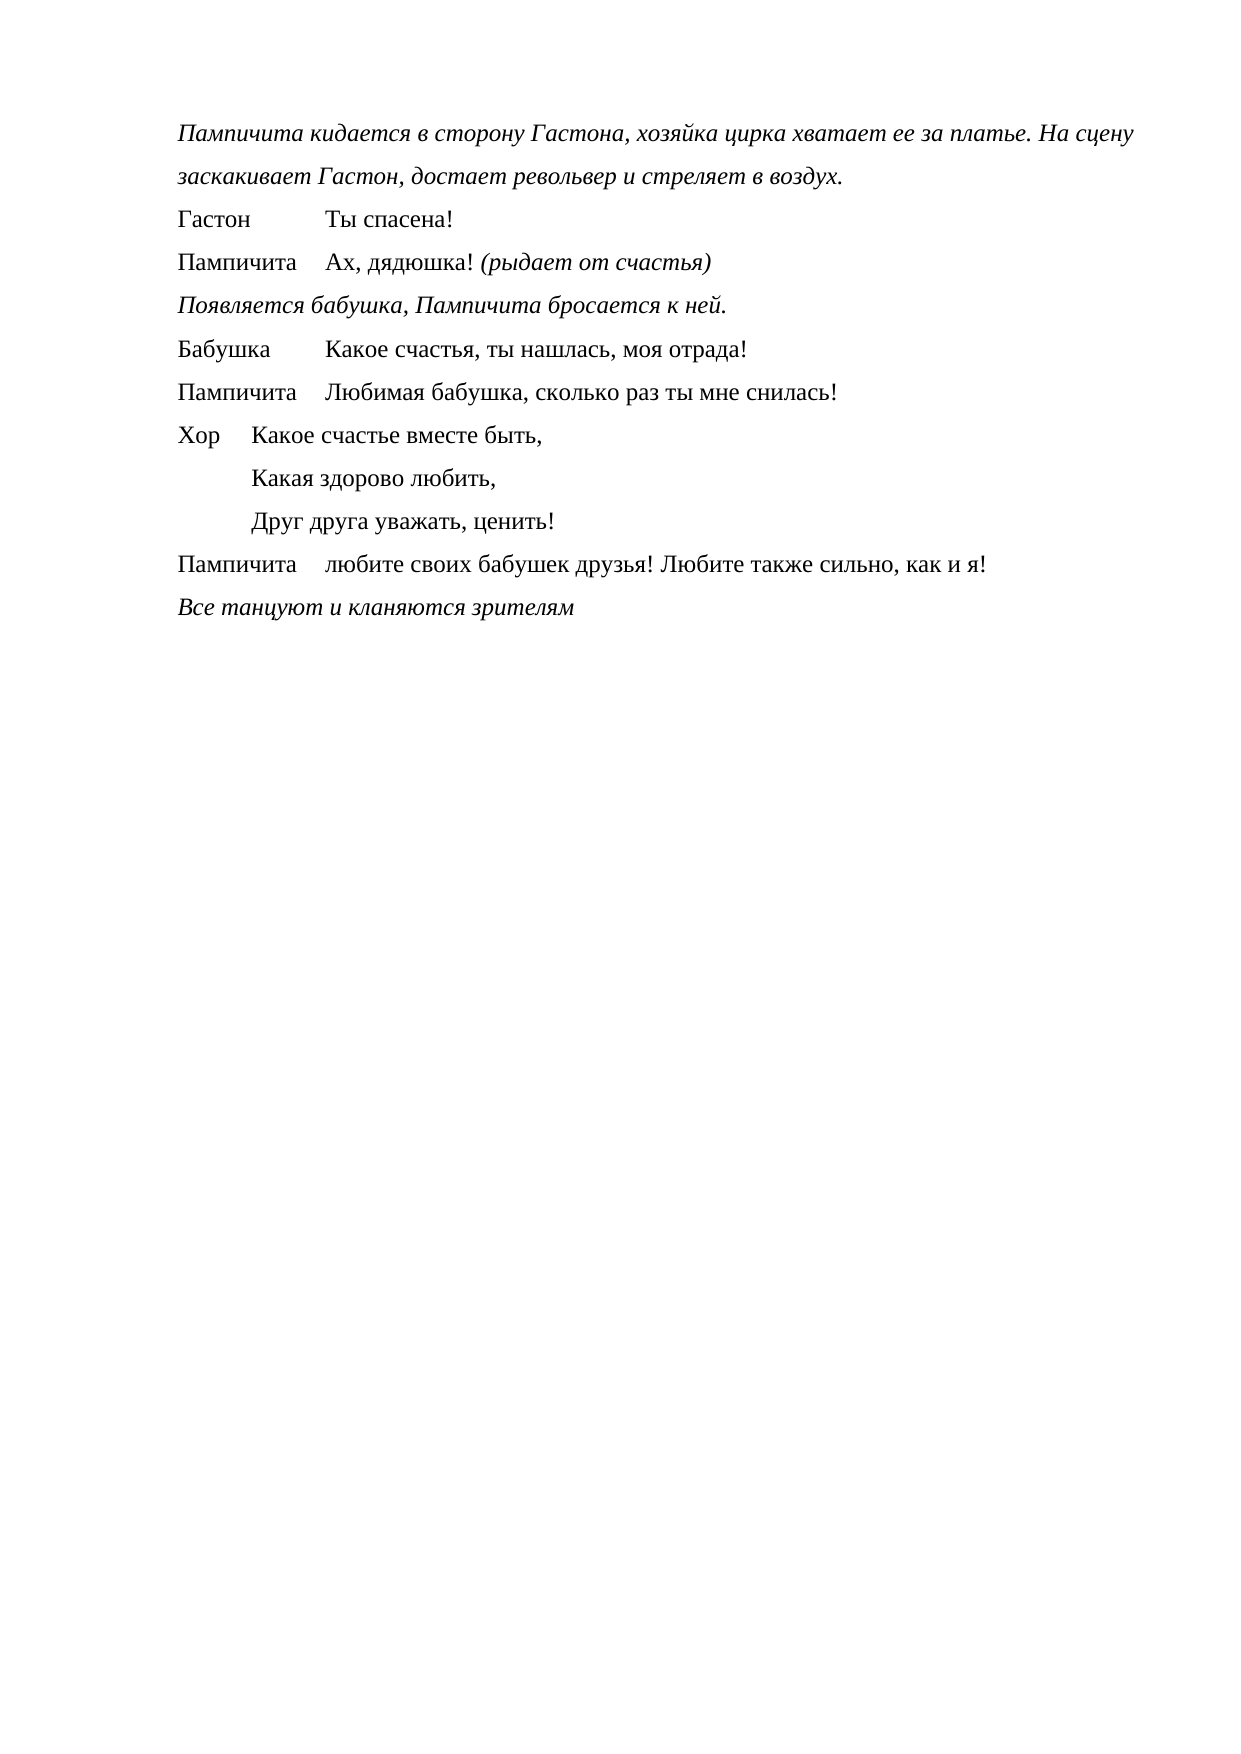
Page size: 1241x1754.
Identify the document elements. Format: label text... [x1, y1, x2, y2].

text Гастон Ты спасена! [177, 204, 1152, 233]
text Все танцуют и кланяются зрителям [177, 592, 1152, 621]
text Пампичита любите своих бабушек друзья! Любите также сильно, как и я! [177, 549, 1152, 578]
text Пампичита Ах, дядюшка! (рыдает от счастья) [177, 247, 1152, 276]
text Пампичита Любимая бабушка, сколько раз ты мне снилась! [177, 377, 1152, 406]
text Какая здорово любить, [177, 463, 1152, 492]
text Бабушка Какое счастья, ты нашлась, моя отрада! [177, 334, 1152, 362]
text Появляется бабушка, Пампичита бросается к ней. [177, 291, 1152, 319]
text Друг друга уважать, ценить! [177, 506, 1152, 535]
text Хор Какое счастье вместе быть, [177, 420, 1152, 449]
text Пампичита кидается в сторону Гастона, хозяйка цирка хватает ее за платье. На сцену заскакивает Гастон, достает револьвер и стреляет в воздух. [177, 118, 1152, 190]
